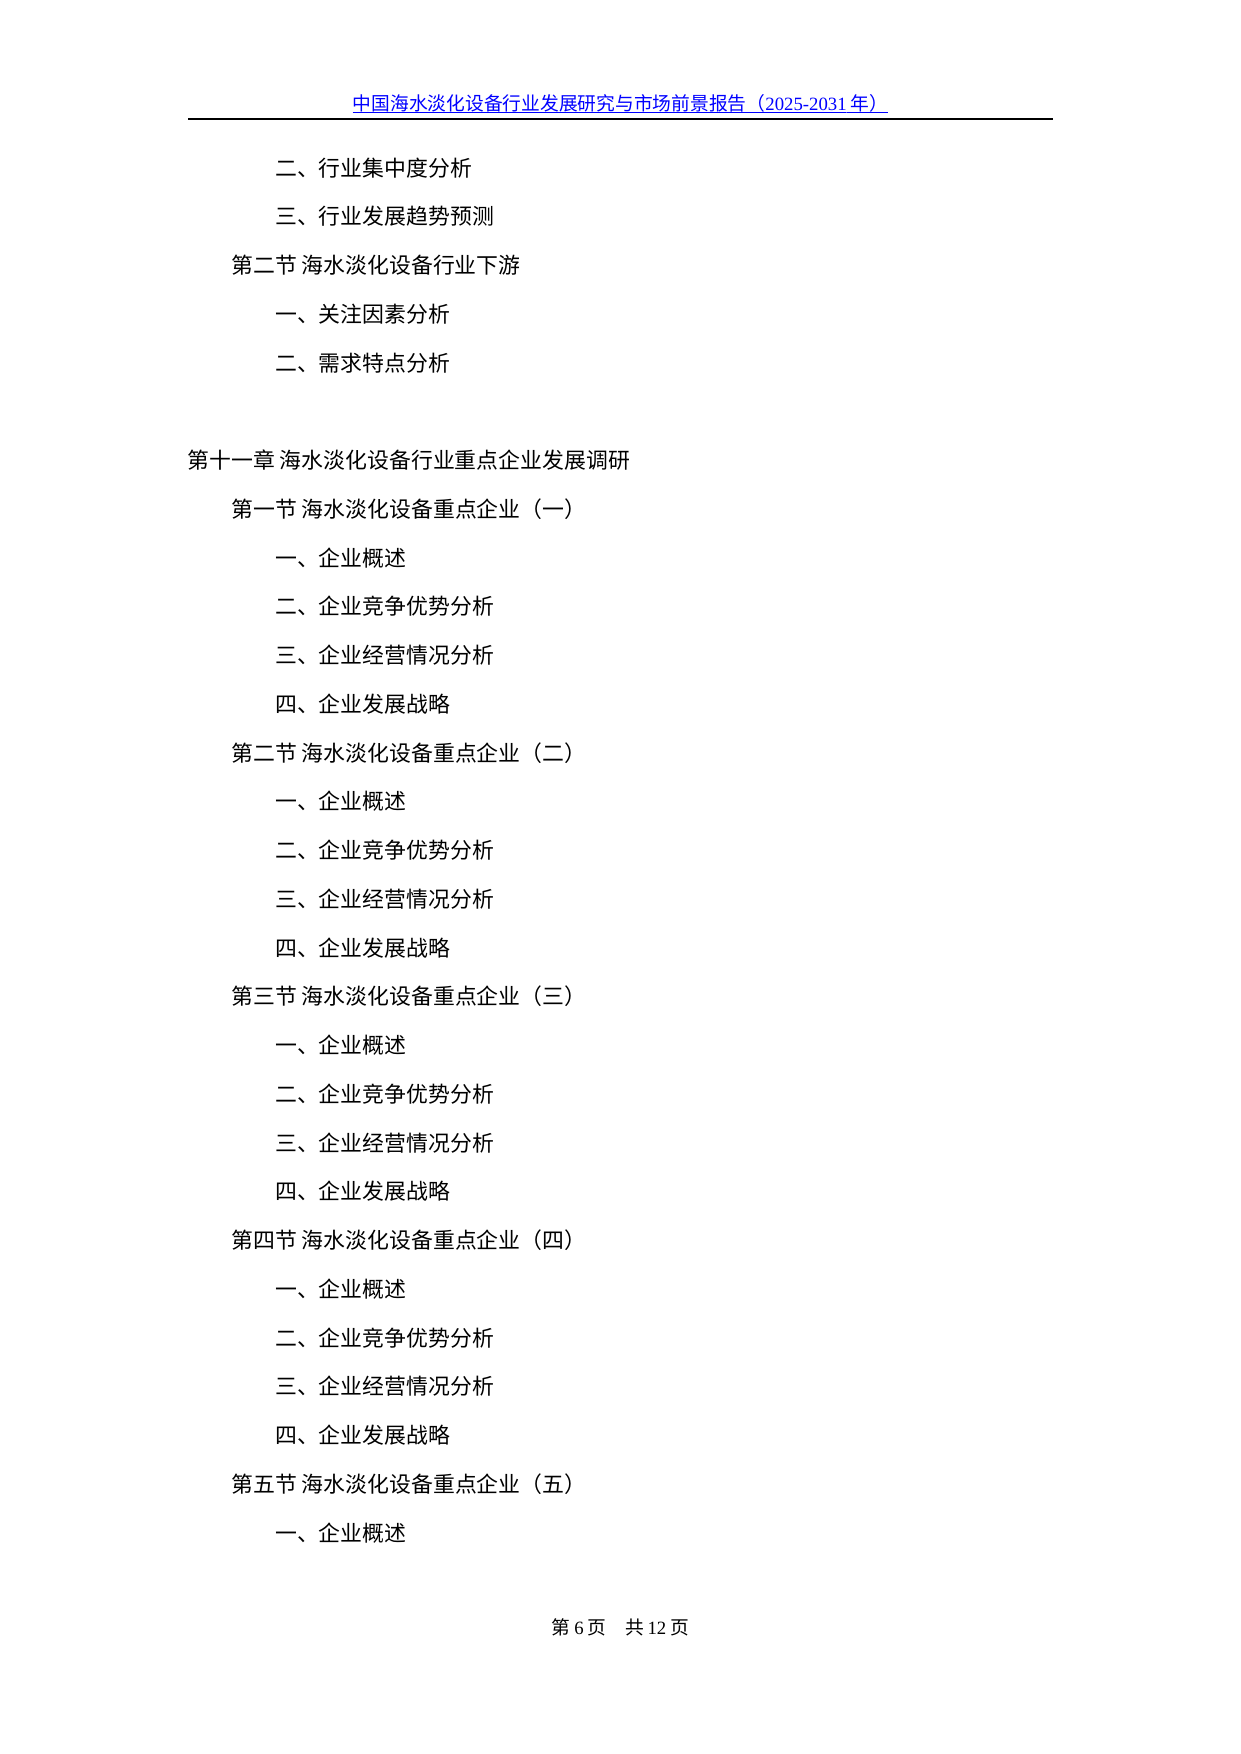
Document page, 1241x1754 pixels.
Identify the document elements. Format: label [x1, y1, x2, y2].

text [187, 150, 1053, 1548]
